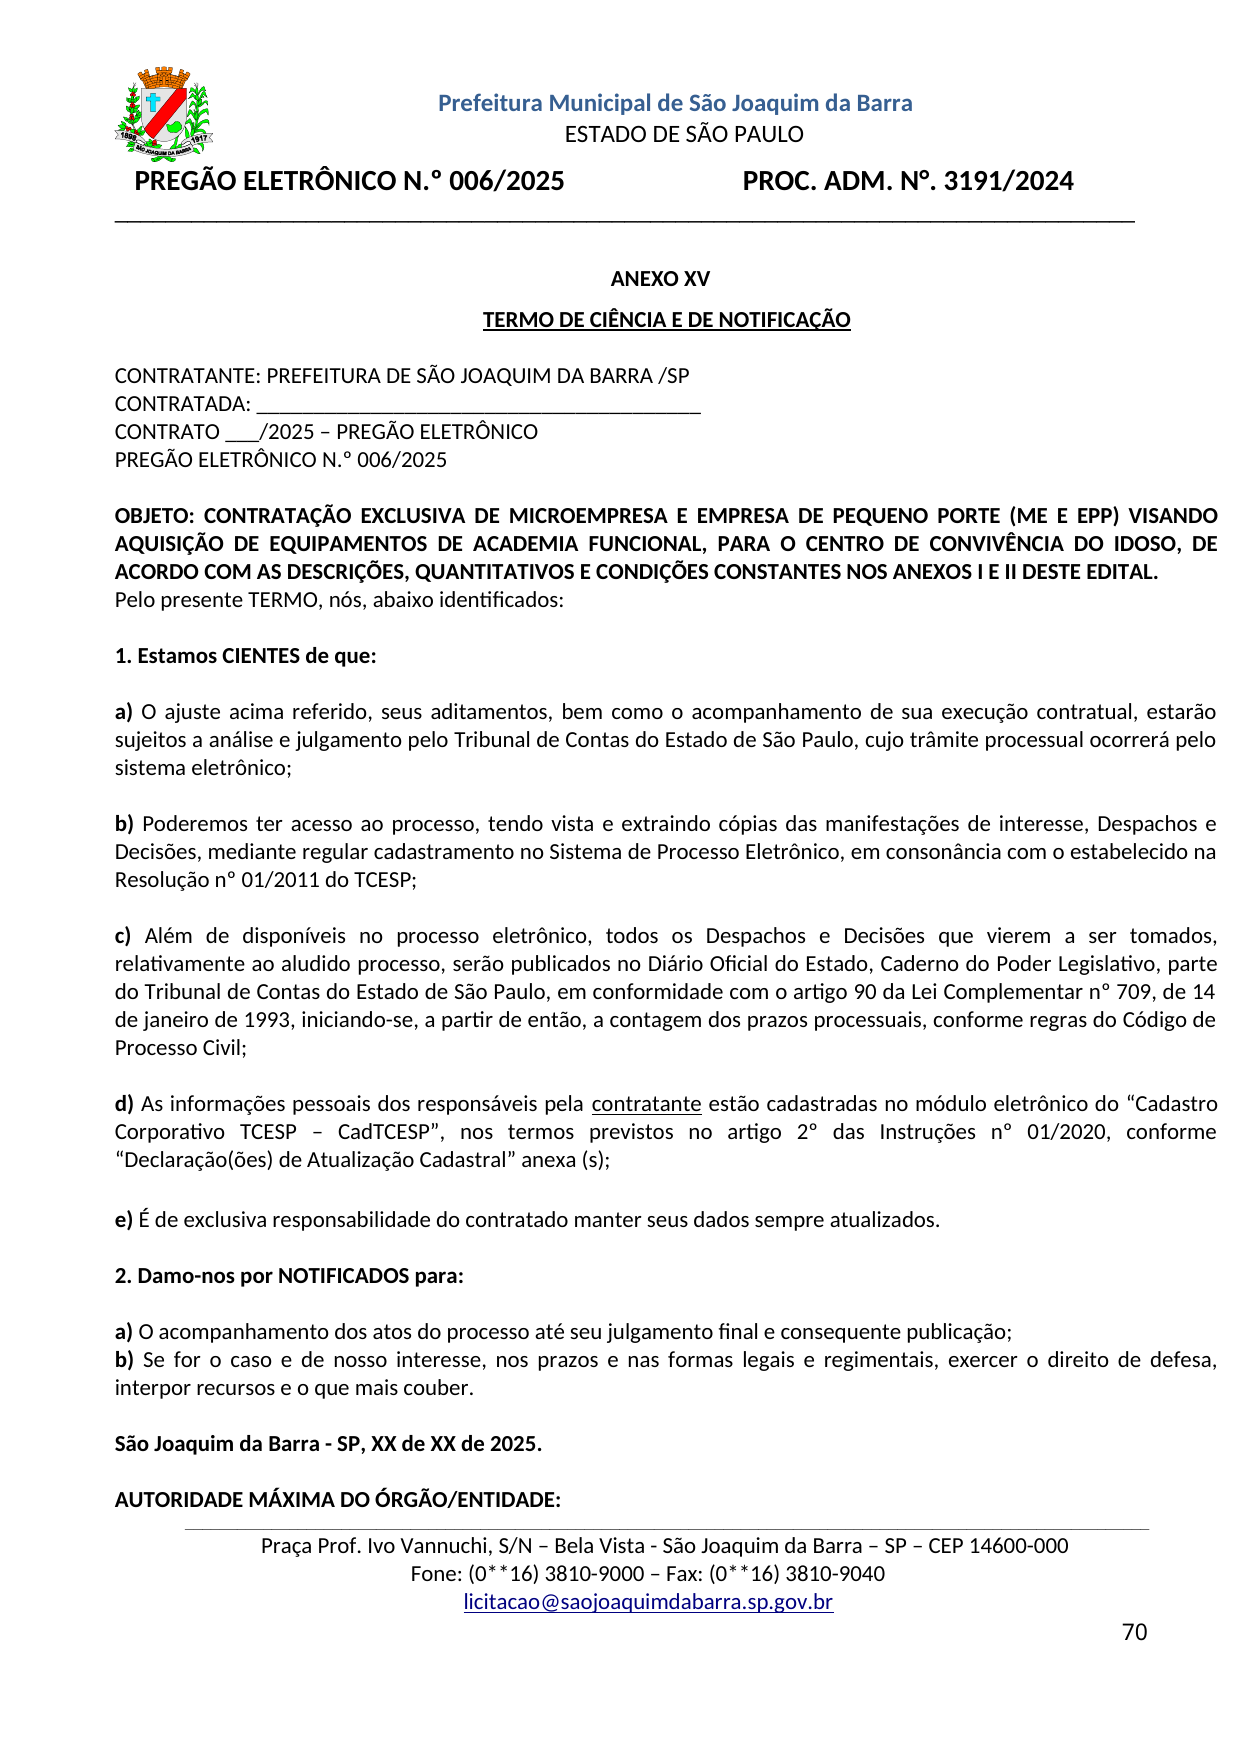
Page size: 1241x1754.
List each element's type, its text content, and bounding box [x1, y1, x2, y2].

text 1. Estamos CIENTES de que: [114, 641, 1219, 669]
text São Joaquim da Barra - SP, XX de XX de 2025. [114, 1429, 1219, 1457]
text CONTRATANTE: PREFEITURA DE SÃO JOAQUIM DA BARRA /SP [114, 361, 1219, 389]
text AUTORIDADE MÁXIMA DO ÓRGÃO/ENTIDADE: [114, 1485, 1219, 1513]
subtitle ANEXO XV [114, 264, 1206, 292]
text CONTRATADA: _______________________________________ [114, 389, 1219, 417]
text b) Poderemos ter acesso ao processo, tendo vista e extraindo cópias das manifestações de interesse, Despachos e Decisões, mediante regular cadastramento no Sistema de Processo Eletrônico, em consonância com o estabelecido na Resolução nº 01/2011 do TCESP; [114, 809, 1219, 893]
text d) As informações pessoais dos responsáveis pela contratante estão cadastradas no módulo eletrônico do “Cadastro Corporativo TCESP – CadTCESP”, nos termos previstos no artigo 2º das Instruções nº 01/2020, conforme “Declaração(ões) de Atualização Cadastral” anexa (s); [114, 1089, 1219, 1173]
text a) O acompanhamento dos atos do processo até seu julgamento final e consequente publicação; [114, 1317, 1219, 1345]
text a) O ajuste acima referido, seus aditamentos, bem como o acompanhamento de sua execução contratual, estarão sujeitos a análise e julgamento pelo Tribunal de Contas do Estado de São Paulo, cujo trâmite processual ocorrerá pelo sistema eletrônico; [114, 697, 1219, 781]
text e) É de exclusiva responsabilidade do contratado manter seus dados sempre atualizados. [114, 1205, 1219, 1233]
text TERMO DE CIÊNCIA E DE NOTIFICAÇÃO [114, 305, 1219, 333]
text CONTRATO ___/2025 – PREGÃO ELETRÔNICO [114, 417, 1219, 445]
text PREGÃO ELETRÔNICO N.º 006/2025 [114, 445, 1219, 473]
text OBJETO: CONTRATAÇÃO EXCLUSIVA DE MICROEMPRESA E EMPRESA DE PEQUENO PORTE (ME E EPP) VISANDO AQUISIÇÃO DE EQUIPAMENTOS DE ACADEMIA FUNCIONAL, PARA O CENTRO DE CONVIVÊNCIA DO IDOSO, DE ACORDO COM AS DESCRIÇÕES, QUANTITATIVOS E CONDIÇÕES CONSTANTES NOS ANEXOS I E II DESTE EDITAL. [114, 501, 1219, 585]
text Pelo presente TERMO, nós, abaixo identificados: [114, 585, 1219, 613]
text c) Além de disponíveis no processo eletrônico, todos os Despachos e Decisões que vierem a ser tomados, relativamente ao aludido processo, serão publicados no Diário Oficial do Estado, Caderno do Poder Legislativo, parte do Tribunal de Contas do Estado de São Paulo, em conformidade com o artigo 90 da Lei Complementar nº 709, de 14 de janeiro de 1993, iniciando-se, a partir de então, a contagem dos prazos processuais, conforme regras do Código de Processo Civil; [114, 921, 1219, 1061]
text 2. Damo-nos por NOTIFICADOS para: [114, 1261, 1219, 1289]
text b) Se for o caso e de nosso interesse, nos prazos e nas formas legais e regimentais, exercer o direito de defesa, interpor recursos e o que mais couber. [114, 1345, 1219, 1401]
